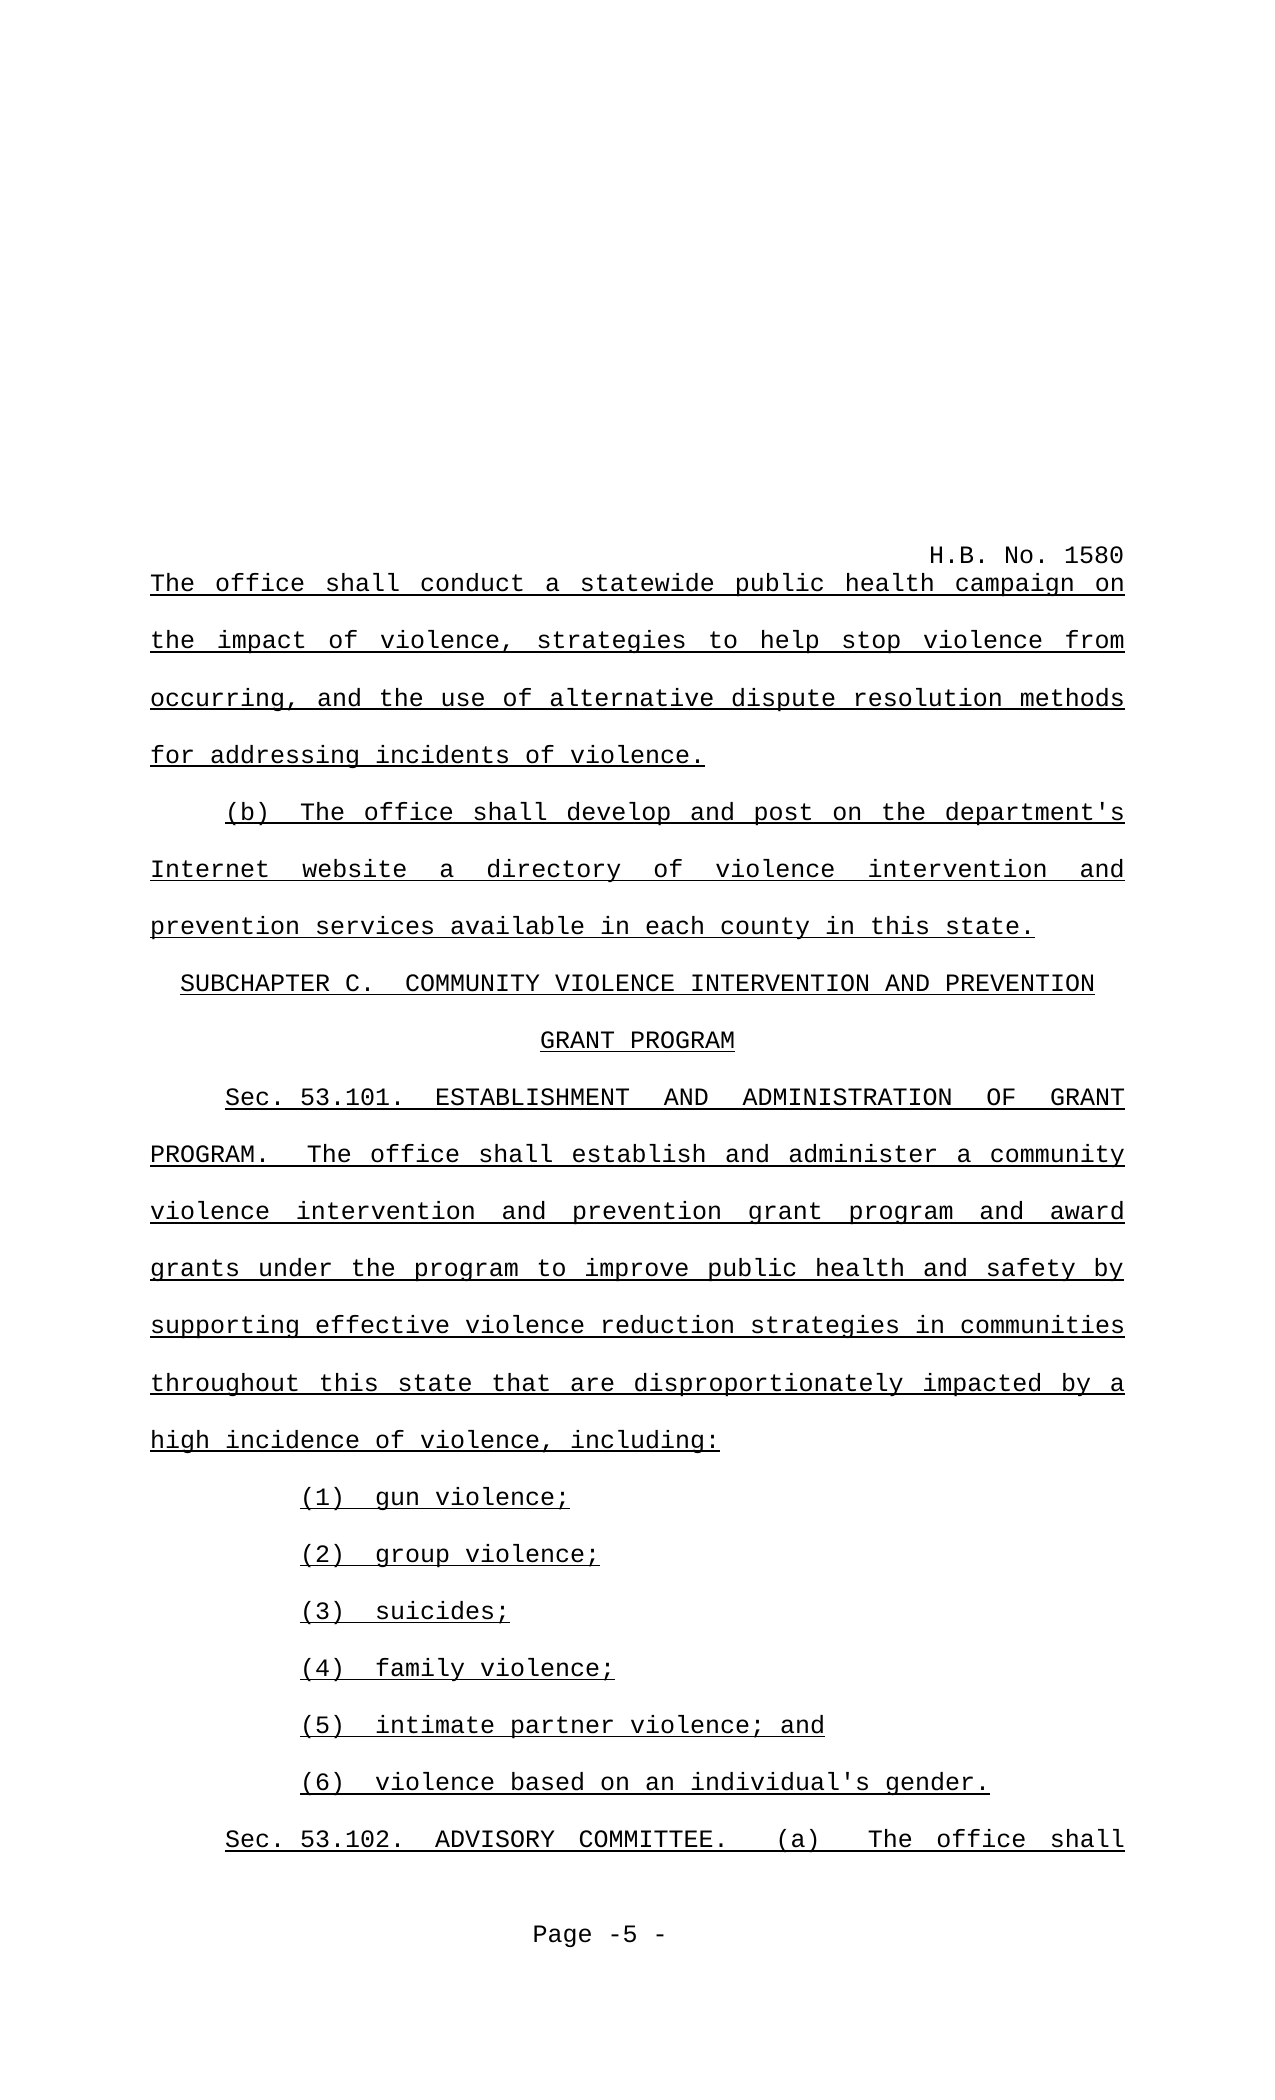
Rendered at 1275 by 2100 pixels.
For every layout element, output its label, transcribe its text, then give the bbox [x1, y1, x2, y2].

text (5) intimate partner violence; and [150, 1712, 1125, 1741]
text Sec. 53.101. ESTABLISHMENT AND ADMINISTRATION OF GRANT PROGRAM. The office shall establish and administer a community violence intervention and prevention grant program and award grants under the program to improve public health and safety by supporting effective violence reduction strategies in communities throughout this state that are disproportionately impacted by a high incidence of violence, including: [150, 1224, 1125, 1336]
text Sec. 53.101. ESTABLISHMENT AND ADMINISTRATION OF GRANT PROGRAM. The office shall establish and administer a community violence intervention and prevention grant program and award grants under the program to improve public health and safety by supporting effective violence reduction strategies in communities throughout this state that are disproportionately impacted by a high incidence of violence, including: [150, 1167, 1125, 1222]
text Sec. 53.101. ESTABLISHMENT AND ADMINISTRATION OF GRANT PROGRAM. The office shall establish and administer a community violence intervention and prevention grant program and award grants under the program to improve public health and safety by supporting effective violence reduction strategies in communities throughout this state that are disproportionately impacted by a high incidence of violence, including: [150, 1084, 1125, 1165]
text (b) The office shall develop and post on the department's Internet website a directory of violence intervention and prevention services available in each county in this state. [150, 799, 1125, 880]
text (1) gun violence; [150, 1484, 1125, 1513]
text (2) group violence; [150, 1541, 1125, 1570]
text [150, 1827, 1125, 1855]
text SUBCHAPTER C. COMMUNITY VIOLENCE INTERVENTION AND PREVENTION GRANT PROGRAM [150, 970, 1125, 1056]
text (b) The office shall develop and post on the department's Internet website a directory of violence intervention and prevention services available in each county in this state. [150, 881, 1125, 942]
text Sec. 53.101. ESTABLISHMENT AND ADMINISTRATION OF GRANT PROGRAM. The office shall establish and administer a community violence intervention and prevention grant program and award grants under the program to improve public health and safety by supporting effective violence reduction strategies in communities throughout this state that are disproportionately impacted by a high incidence of violence, including: [150, 1395, 1125, 1456]
text Sec. 53.101. ESTABLISHMENT AND ADMINISTRATION OF GRANT PROGRAM. The office shall establish and administer a community violence intervention and prevention grant program and award grants under the program to improve public health and safety by supporting effective violence reduction strategies in communities throughout this state that are disproportionately impacted by a high incidence of violence, including: [150, 1338, 1125, 1393]
text (3) suicides; [150, 1598, 1125, 1627]
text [150, 571, 1125, 594]
text (6) violence based on an individual's gender. [150, 1769, 1125, 1798]
text (4) family violence; [150, 1655, 1125, 1684]
